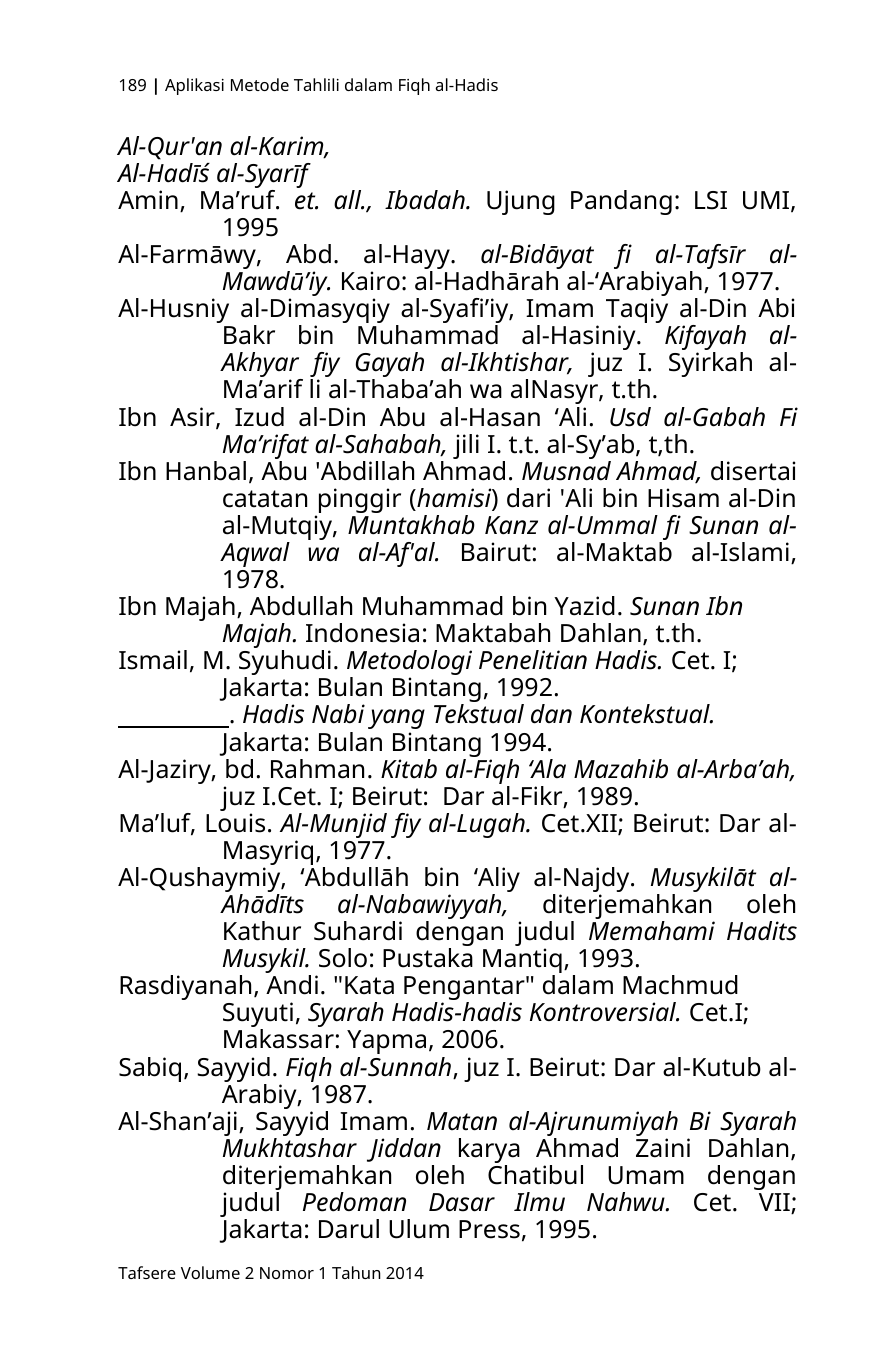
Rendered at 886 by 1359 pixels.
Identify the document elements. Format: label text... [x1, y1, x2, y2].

text Al-Farmāwy, Abd. al-Hayy. al-Bidāyat fi al-Tafsīr al-Mawdū’iy. Kairo: al-Hadhārah al-‘Arabiyah, 1977. [118, 242, 797, 296]
text Al-Hadīś al-Syarīf [118, 161, 797, 188]
text Al-Qushaymiy, ‘Abdullāh bin ‘Aliy al-Najdy. Musykilāt al-Ahādīts al-Nabawiyyah, diterjemahkan oleh Kathur Suhardi dengan judul Memahami Hadits Musykil. Solo: Pustaka Mantiq, 1993. [118, 865, 797, 973]
text Ma’luf, Louis. Al-Munjid fiy al-Lugah. Cet.XII; Beirut: Dar al-Masyriq, 1977. [118, 811, 797, 865]
text Al-Husniy al-Dimasyqiy al-Syafi’iy, Imam Taqiy al-Din Abi Bakr bin Muhammad al-Hasiniy. Kifayah al-Akhyar fiy Gayah al-Ikhtishar, juz I. Syirkah al-Ma’arif li al-Thaba’ah wa alNasyr, t.th. [118, 296, 797, 404]
text . Hadis Nabi yang Tekstual dan Kontekstual. Jakarta: Bulan Bintang 1994. [118, 702, 797, 756]
text Ismail, M. Syuhudi. Metodologi Penelitian Hadis. Cet. I; Jakarta: Bulan Bintang, 1992. [118, 648, 797, 702]
text Amin, Ma’ruf. et. all., Ibadah. Ujung Pandang: LSI UMI, 1995 [118, 188, 797, 242]
text Sabiq, Sayyid. Fiqh al-Sunnah, juz I. Beirut: Dar al-Kutub al-Arabiy, 1987. [118, 1054, 797, 1108]
text Ibn Majah, Abdullah Muhammad bin Yazid. Sunan Ibn Majah. Indonesia: Maktabah Dahlan, t.th. [118, 594, 797, 648]
text Ibn Hanbal, Abu 'Abdillah Ahmad. Musnad Ahmad, disertai catatan pinggir (hamisi) dari 'Ali bin Hisam al-Din al-Mutqiy, Muntakhab Kanz al-Ummal fi Sunan al-Aqwal wa al-Af'al. Bairut: al-Maktab al-Islami, 1978. [118, 458, 797, 594]
text Ibn Asir, Izud al-Din Abu al-Hasan ‘Ali. Usd al-Gabah Fi Ma’rifat al-Sahabah, jili I. t.t. al-Sy’ab, t,th. [118, 404, 797, 458]
text Al-Shan’aji, Sayyid Imam. Matan al-Ajrunumiyah Bi Syarah Mukhtashar Jiddan karya Ahmad Zaini Dahlan, diterjemahkan oleh Chatibul Umam dengan judul Pedoman Dasar Ilmu Nahwu. Cet. VII; Jakarta: Darul Ulum Press, 1995. [118, 1108, 797, 1244]
text Al-Jaziry, bd. Rahman. Kitab al-Fiqh ‘Ala Mazahib al-Arba’ah, juz I.Cet. I; Beirut: Dar al-Fikr, 1989. [118, 756, 797, 811]
text Rasdiyanah, Andi. "Kata Pengantar" dalam Machmud Suyuti, Syarah Hadis-hadis Kontroversial. Cet.I; Makassar: Yapma, 2006. [118, 973, 797, 1054]
text Al-Qur'an al-Karim, [118, 133, 797, 161]
